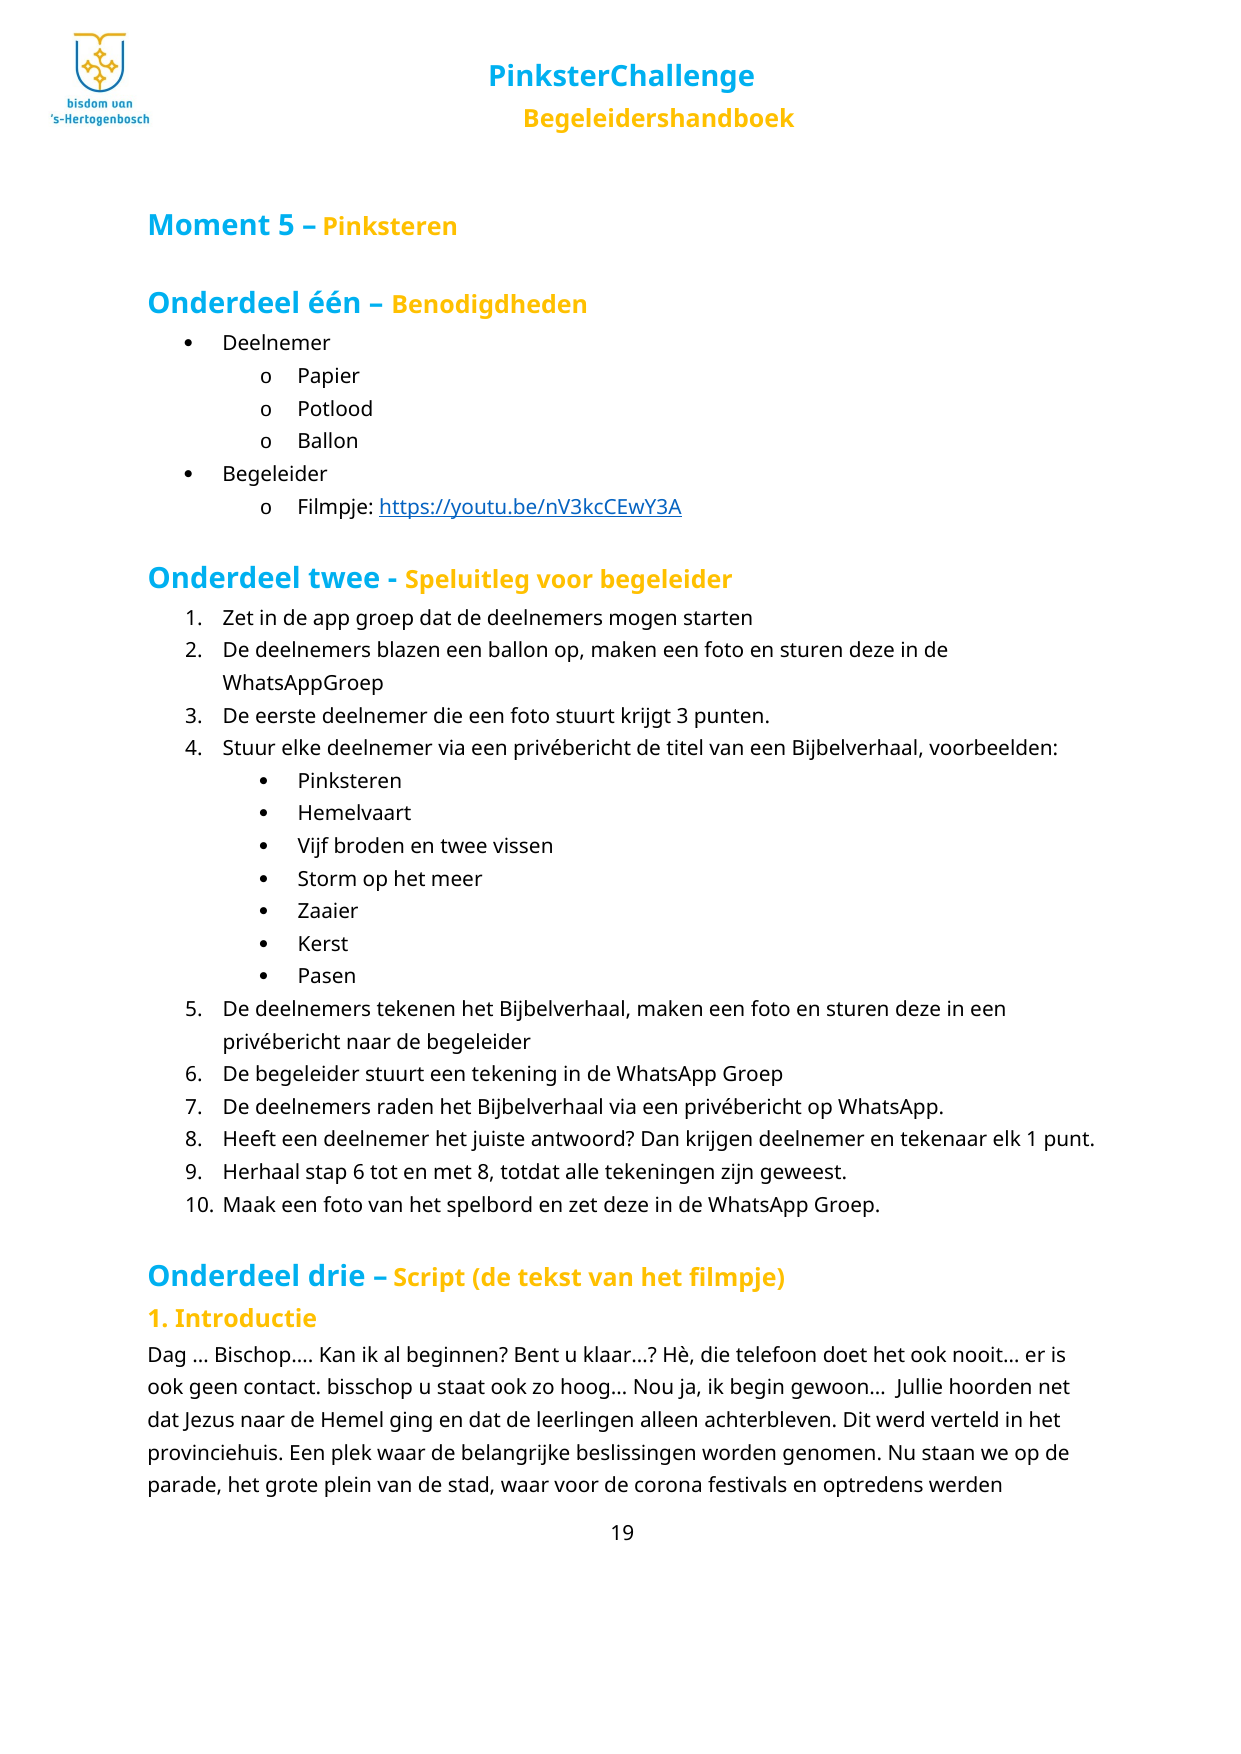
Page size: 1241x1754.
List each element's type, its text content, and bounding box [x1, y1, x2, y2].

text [147, 1340, 1097, 1499]
list Hemelvaart [260, 798, 1097, 827]
list Deelnemer [184, 328, 1097, 357]
list Potlood [259, 394, 1097, 422]
picture [0, 22, 199, 135]
list Kerst [260, 929, 1097, 957]
list Zet in de app groep dat de deelnemers mogen starten [185, 603, 1097, 631]
list Pinksteren [260, 766, 1097, 794]
list Maak een foto van het spelbord en zet deze in de WhatsApp Groep. [185, 1190, 1097, 1218]
subtitle 1. Introductie [147, 1301, 1097, 1335]
list Ballon [259, 426, 1097, 455]
list Herhaal stap 6 tot en met 8, totdat alle tekeningen zijn geweest. [185, 1157, 1097, 1186]
list Stuur elke deelnemer via een privébericht de titel van een Bijbelverhaal, voorbeelden: [185, 733, 1097, 762]
list Begeleider [184, 459, 1097, 488]
text Moment 5 – Pinksteren [147, 204, 1097, 244]
list De eerste deelnemer die een foto stuurt krijgt 3 punten. [185, 701, 1097, 729]
subtitle Onderdeel twee - Speluitleg voor begeleider [147, 557, 1097, 597]
list Storm op het meer [260, 864, 1097, 892]
list De deelnemers blazen een ballon op, maken een foto en sturen deze in de WhatsAppGroep [185, 636, 1097, 697]
list Pasen [260, 962, 1097, 990]
subtitle Onderdeel één – Benodigdheden [147, 283, 1097, 322]
list Heeft een deelnemer het juiste antwoord? Dan krijgen deelnemer en tekenaar elk 1 punt. [185, 1124, 1097, 1153]
list Papier [259, 361, 1097, 389]
list De deelnemers raden het Bijbelverhaal via een privébericht op WhatsApp. [185, 1092, 1097, 1120]
list De deelnemers tekenen het Bijbelverhaal, maken een foto en sturen deze in een privébericht naar de begeleider [185, 994, 1097, 1055]
list De begeleider stuurt een tekening in de WhatsApp Groep [185, 1059, 1097, 1088]
list Zaaier [260, 896, 1097, 925]
list Filmpje: https://youtu.be/nV3kcCEwY3A [259, 492, 1097, 520]
list Vijf broden en twee vissen [260, 831, 1097, 859]
text Onderdeel drie – Script (de tekst van het filmpje) [147, 1255, 1097, 1295]
